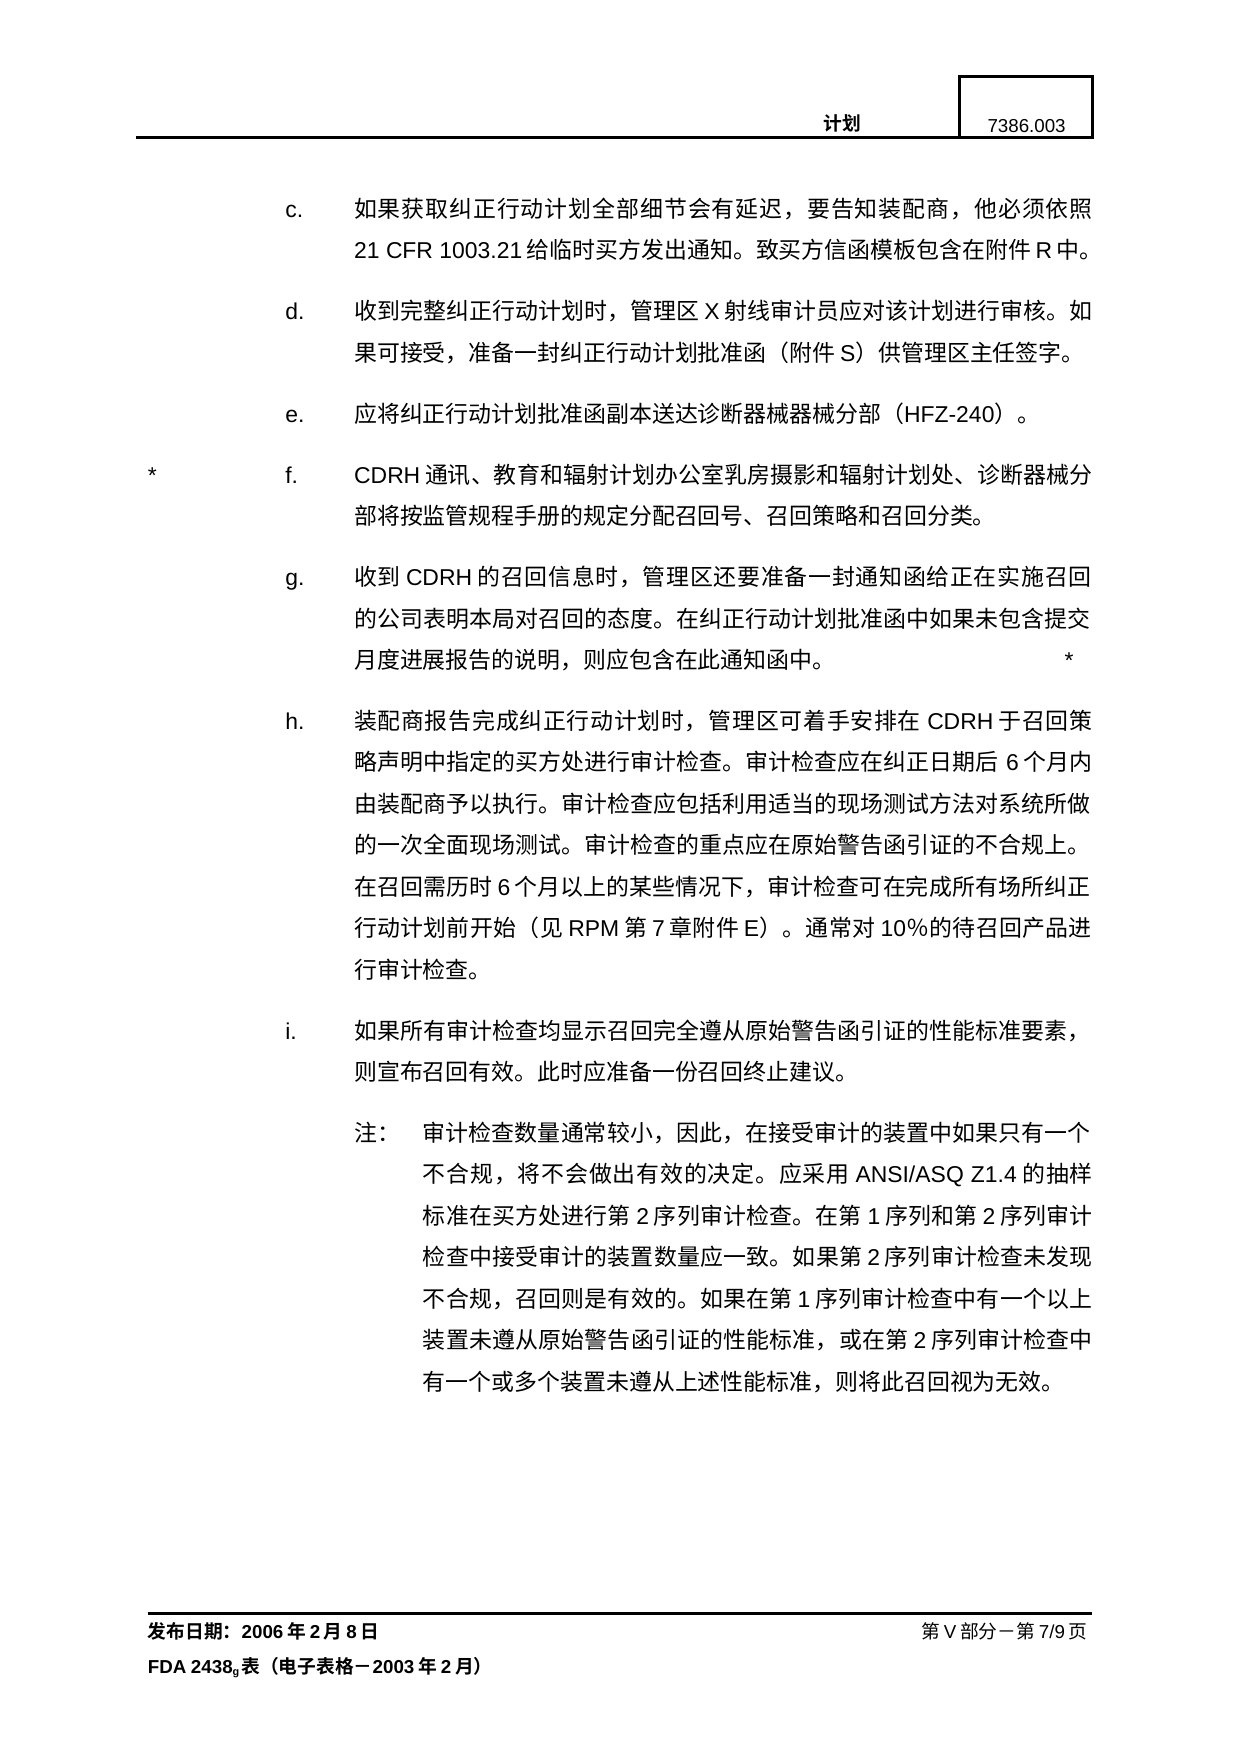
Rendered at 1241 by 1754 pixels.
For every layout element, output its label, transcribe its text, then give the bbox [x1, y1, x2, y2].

text 注： 审计检查数量通常较小，因此，在接受审计的装置中如果只有一个不合规，将不会做出有效的决定。应采用ANSI/ASQ Z1.4的抽样标准在买方处进行第2序列审计检查。在第1序列和第2序列审计检查中接受审计的装置数量应一致。如果第2序列审计检查未发现不合规，召回则是有效的。如果在第1序列审计检查中有一个以上装置未遵从原始警告函引证的性能标准，或在第2序列审计检查中有一个或多个装置未遵从上述性能标准，则将此召回视为无效。 [354, 1115, 1092, 1397]
text i. 如果所有审计检查均显示召回完全遵从原始警告函引证的性能标准要素，则宣布召回有效。此时应准备一份召回终止建议。 [285, 1012, 1092, 1087]
text e. 应将纠正行动计划批准函副本送达诊断器械器械分部（HFZ-240）。 [285, 396, 1092, 429]
text c. 如果获取纠正行动计划全部细节会有延迟，要告知装配商，他必须依照21 CFR 1003.21给临时买方发出通知。致买方信函模板包含在附件R中。 [285, 191, 1092, 266]
text * f. CDRH通讯、教育和辐射计划办公室乳房摄影和辐射计划处、诊断器械分部将按监管规程手册的规定分配召回号、召回策略和召回分类。 [148, 457, 1092, 531]
text h. 装配商报告完成纠正行动计划时，管理区可着手安排在CDRH于召回策略声明中指定的买方处进行审计检查。审计检查应在纠正日期后6个月内由装配商予以执行。审计检查应包括利用适当的现场测试方法对系统所做的一次全面现场测试。审计检查的重点应在原始警告函引证的不合规上。在召回需历时6个月以上的某些情况下，审计检查可在完成所有场所纠正行动计划前开始（见RPM第7章附件E）。通常对10％的待召回产品进行审计检查。 [285, 703, 1092, 985]
text d. 收到完整纠正行动计划时，管理区X射线审计员应对该计划进行审核。如果可接受，准备一封纠正行动计划批准函（附件S）供管理区主任签字。 [285, 293, 1092, 368]
text g. 收到CDRH的召回信息时，管理区还要准备一封通知函给正在实施召回的公司表明本局对召回的态度。在纠正行动计划批准函中如果未包含提交月度进展报告的说明，则应包含在此通知函中。 * [285, 559, 1092, 675]
